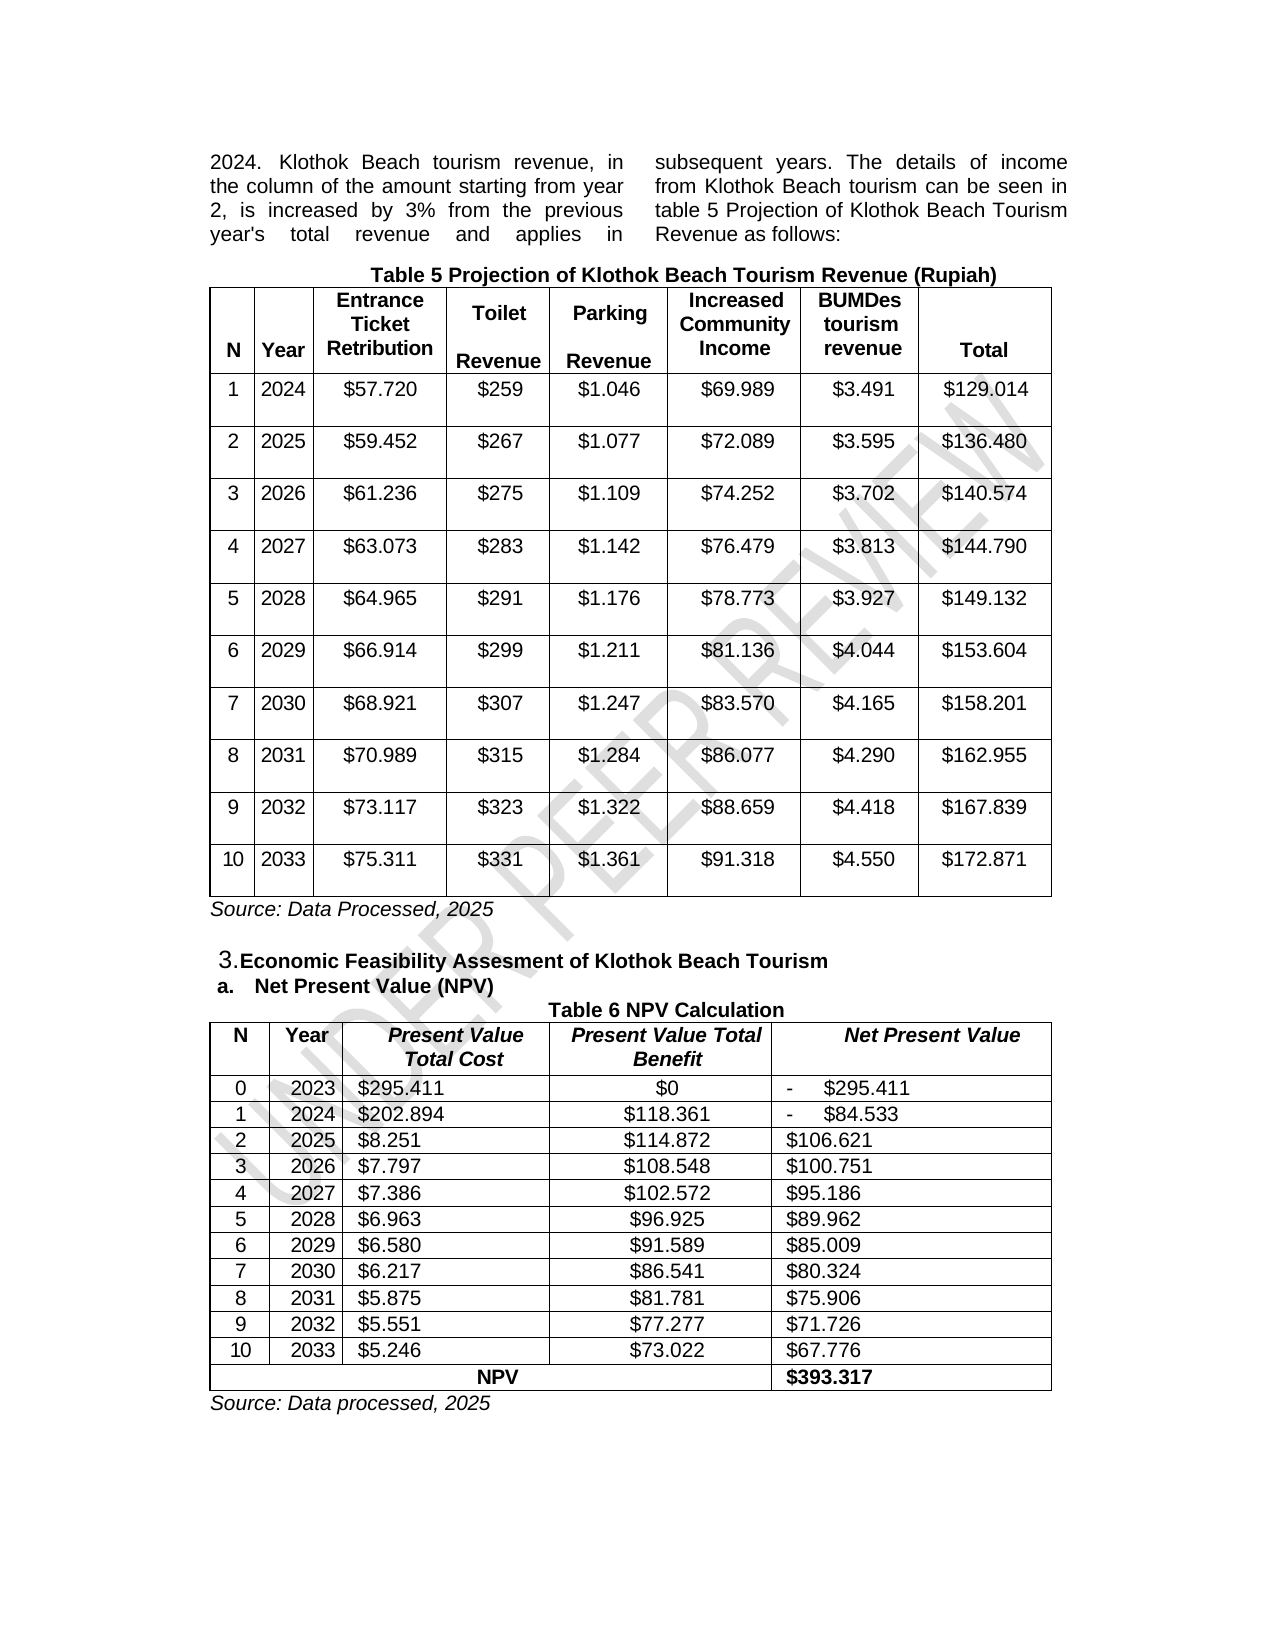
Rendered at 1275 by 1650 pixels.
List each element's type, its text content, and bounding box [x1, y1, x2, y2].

table_cell NPV [211, 1365, 771, 1390]
table_cell $108.548 [550, 1154, 771, 1179]
table_cell $86.541 [550, 1259, 771, 1284]
table_cell $129.014 [919, 374, 1051, 426]
table_cell $1.142 [550, 531, 667, 582]
table_cell 2023 [270, 1076, 342, 1101]
table_cell 2033 [270, 1338, 342, 1364]
table_cell 2026 [270, 1154, 342, 1179]
table_cell $59.452 [314, 427, 446, 478]
table_cell $1.361 [550, 845, 667, 896]
table_cell $7.386 [343, 1180, 549, 1206]
table_cell $5.246 [343, 1338, 549, 1364]
table_cell 7 [211, 688, 254, 739]
table_cell 6 [211, 636, 254, 687]
table_cell $100.751 [772, 1154, 1051, 1179]
table_cell $3.595 [801, 427, 918, 478]
list Net Present Value (NPV) [217, 974, 1065, 998]
table_cell 2024 [255, 374, 313, 426]
text Table 5 Projection of Klothok Beach Tourism Revenue (Rupiah) [370, 263, 1065, 287]
table_cell $57.720 [314, 374, 446, 426]
table_cell 2031 [255, 740, 313, 792]
table_cell $158.201 [919, 688, 1051, 739]
text Source: Data processed, 2025 [210, 1391, 1065, 1415]
table_cell 8 [211, 1286, 269, 1311]
table_cell 5 [211, 584, 254, 635]
table_header Total [919, 288, 1051, 373]
table_cell $74.252 [668, 479, 800, 530]
table_header Net Present Value [772, 1023, 1051, 1075]
table_cell 9 [211, 793, 254, 844]
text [655, 150, 1068, 246]
table_cell $1.247 [550, 688, 667, 739]
table_cell 2029 [270, 1233, 342, 1258]
table_cell $4.165 [801, 688, 918, 739]
table_cell $3.813 [801, 531, 918, 582]
table_cell $299 [447, 636, 549, 687]
table_cell $83.570 [668, 688, 800, 739]
table_cell $102.572 [550, 1180, 771, 1206]
table_cell $70.989 [314, 740, 446, 792]
table_cell $136.480 [919, 427, 1051, 478]
table_cell 10 [211, 1338, 269, 1364]
table_cell 3 [211, 479, 254, 530]
table_header Increased Community Income [668, 288, 800, 373]
table_cell $315 [447, 740, 549, 792]
table_cell $295.411 [772, 1076, 1051, 1101]
table_cell $6.217 [343, 1259, 549, 1284]
table_cell 4 [211, 1180, 269, 1206]
table_cell 2025 [255, 427, 313, 478]
table_cell 5 [211, 1207, 269, 1232]
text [210, 150, 623, 246]
text Table 6 NPV Calculation [548, 998, 1065, 1022]
table_cell $96.925 [550, 1207, 771, 1232]
table_cell $259 [447, 374, 549, 426]
table_cell $114.872 [550, 1128, 771, 1153]
table_cell 2027 [255, 531, 313, 582]
table_cell 6 [211, 1233, 269, 1258]
table_cell $3.702 [801, 479, 918, 530]
table_cell $6.580 [343, 1233, 549, 1258]
table_cell $67.776 [772, 1338, 1051, 1364]
table_cell 3 [211, 1154, 269, 1179]
table_cell $80.324 [772, 1259, 1051, 1284]
table_cell $202.894 [343, 1102, 549, 1127]
table_cell 2028 [270, 1207, 342, 1232]
table_cell 10 [211, 845, 254, 896]
table_cell $140.574 [919, 479, 1051, 530]
table_cell $86.077 [668, 740, 800, 792]
table_cell 9 [211, 1312, 269, 1337]
table_cell $3.491 [801, 374, 918, 426]
table_cell $106.621 [772, 1128, 1051, 1153]
table_cell $4.550 [801, 845, 918, 896]
table_cell 2032 [255, 793, 313, 844]
table_cell 2029 [255, 636, 313, 687]
table_cell $153.604 [919, 636, 1051, 687]
table_cell $149.132 [919, 584, 1051, 635]
table_cell $1.077 [550, 427, 667, 478]
table_cell $1.284 [550, 740, 667, 792]
table_cell $75.311 [314, 845, 446, 896]
table_cell $267 [447, 427, 549, 478]
table_cell $76.479 [668, 531, 800, 582]
table_cell $7.797 [343, 1154, 549, 1179]
table_header BUMDes tourism revenue [801, 288, 918, 373]
table_cell $4.044 [801, 636, 918, 687]
table_cell $69.989 [668, 374, 800, 426]
table_cell $0 [550, 1076, 771, 1101]
table_cell $275 [447, 479, 549, 530]
table_cell $78.773 [668, 584, 800, 635]
table_cell $6.963 [343, 1207, 549, 1232]
table_cell $64.965 [314, 584, 446, 635]
table_cell 2024 [270, 1102, 342, 1127]
table_header Toilet Revenue [447, 288, 549, 373]
table_cell $66.914 [314, 636, 446, 687]
table_cell $1.046 [550, 374, 667, 426]
list Economic Feasibility Assesment of Klothok Beach Tourism [218, 945, 1065, 974]
table_cell 2032 [270, 1312, 342, 1337]
table_cell $167.839 [919, 793, 1051, 844]
table_cell $5.551 [343, 1312, 549, 1337]
table_header Present Value Total Benefit [550, 1023, 771, 1075]
table_header Present Value Total Cost [343, 1023, 549, 1075]
table_cell $81.136 [668, 636, 800, 687]
table_cell $162.955 [919, 740, 1051, 792]
table_cell $5.875 [343, 1286, 549, 1311]
table_cell $72.089 [668, 427, 800, 478]
table_cell 1 [211, 1102, 269, 1127]
table_cell $144.790 [919, 531, 1051, 582]
table_cell $73.022 [550, 1338, 771, 1364]
table_cell $91.589 [550, 1233, 771, 1258]
table_cell $331 [447, 845, 549, 896]
table_cell 7 [211, 1259, 269, 1284]
table_cell $307 [447, 688, 549, 739]
text Source: Data Processed, 2025 [210, 897, 1065, 921]
table_cell $89.962 [772, 1207, 1051, 1232]
table_cell $84.533 [772, 1102, 1051, 1127]
table_cell $4.290 [801, 740, 918, 792]
table_cell 1 [211, 374, 254, 426]
table_cell $91.318 [668, 845, 800, 896]
table_header N [211, 288, 254, 373]
table_cell $61.236 [314, 479, 446, 530]
table_cell $68.921 [314, 688, 446, 739]
table_cell $4.418 [801, 793, 918, 844]
table_cell $81.781 [550, 1286, 771, 1311]
table_cell 0 [211, 1076, 269, 1101]
table_cell $1.322 [550, 793, 667, 844]
table_header N [211, 1023, 269, 1075]
table_cell $95.186 [772, 1180, 1051, 1206]
table_cell $172.871 [919, 845, 1051, 896]
table_cell $8.251 [343, 1128, 549, 1153]
table_header Parking Revenue [550, 288, 667, 373]
table_cell $88.659 [668, 793, 800, 844]
table_cell 2 [211, 1128, 269, 1153]
table_header Year [255, 288, 313, 373]
table_header Year [270, 1023, 342, 1075]
table_cell $323 [447, 793, 549, 844]
table_cell $291 [447, 584, 549, 635]
table_cell $3.927 [801, 584, 918, 635]
table_cell $73.117 [314, 793, 446, 844]
table_cell 2031 [270, 1286, 342, 1311]
table_cell 4 [211, 531, 254, 582]
table_cell 2030 [270, 1259, 342, 1284]
table_cell 2027 [270, 1180, 342, 1206]
table_cell $1.211 [550, 636, 667, 687]
table_cell 2 [211, 427, 254, 478]
table_header Entrance Ticket Retribution [314, 288, 446, 373]
table_cell $1.109 [550, 479, 667, 530]
table_cell 2030 [255, 688, 313, 739]
table_cell $85.009 [772, 1233, 1051, 1258]
table_cell 2026 [255, 479, 313, 530]
table_cell $63.073 [314, 531, 446, 582]
table_cell 8 [211, 740, 254, 792]
table_cell $283 [447, 531, 549, 582]
table_cell $393.317 [772, 1365, 1051, 1390]
table_cell 2033 [255, 845, 313, 896]
table_cell $71.726 [772, 1312, 1051, 1337]
table_cell $1.176 [550, 584, 667, 635]
table_cell 2025 [270, 1128, 342, 1153]
table_cell $118.361 [550, 1102, 771, 1127]
table_cell $77.277 [550, 1312, 771, 1337]
table_cell $75.906 [772, 1286, 1051, 1311]
table_cell 2028 [255, 584, 313, 635]
table_cell $295.411 [343, 1076, 549, 1101]
